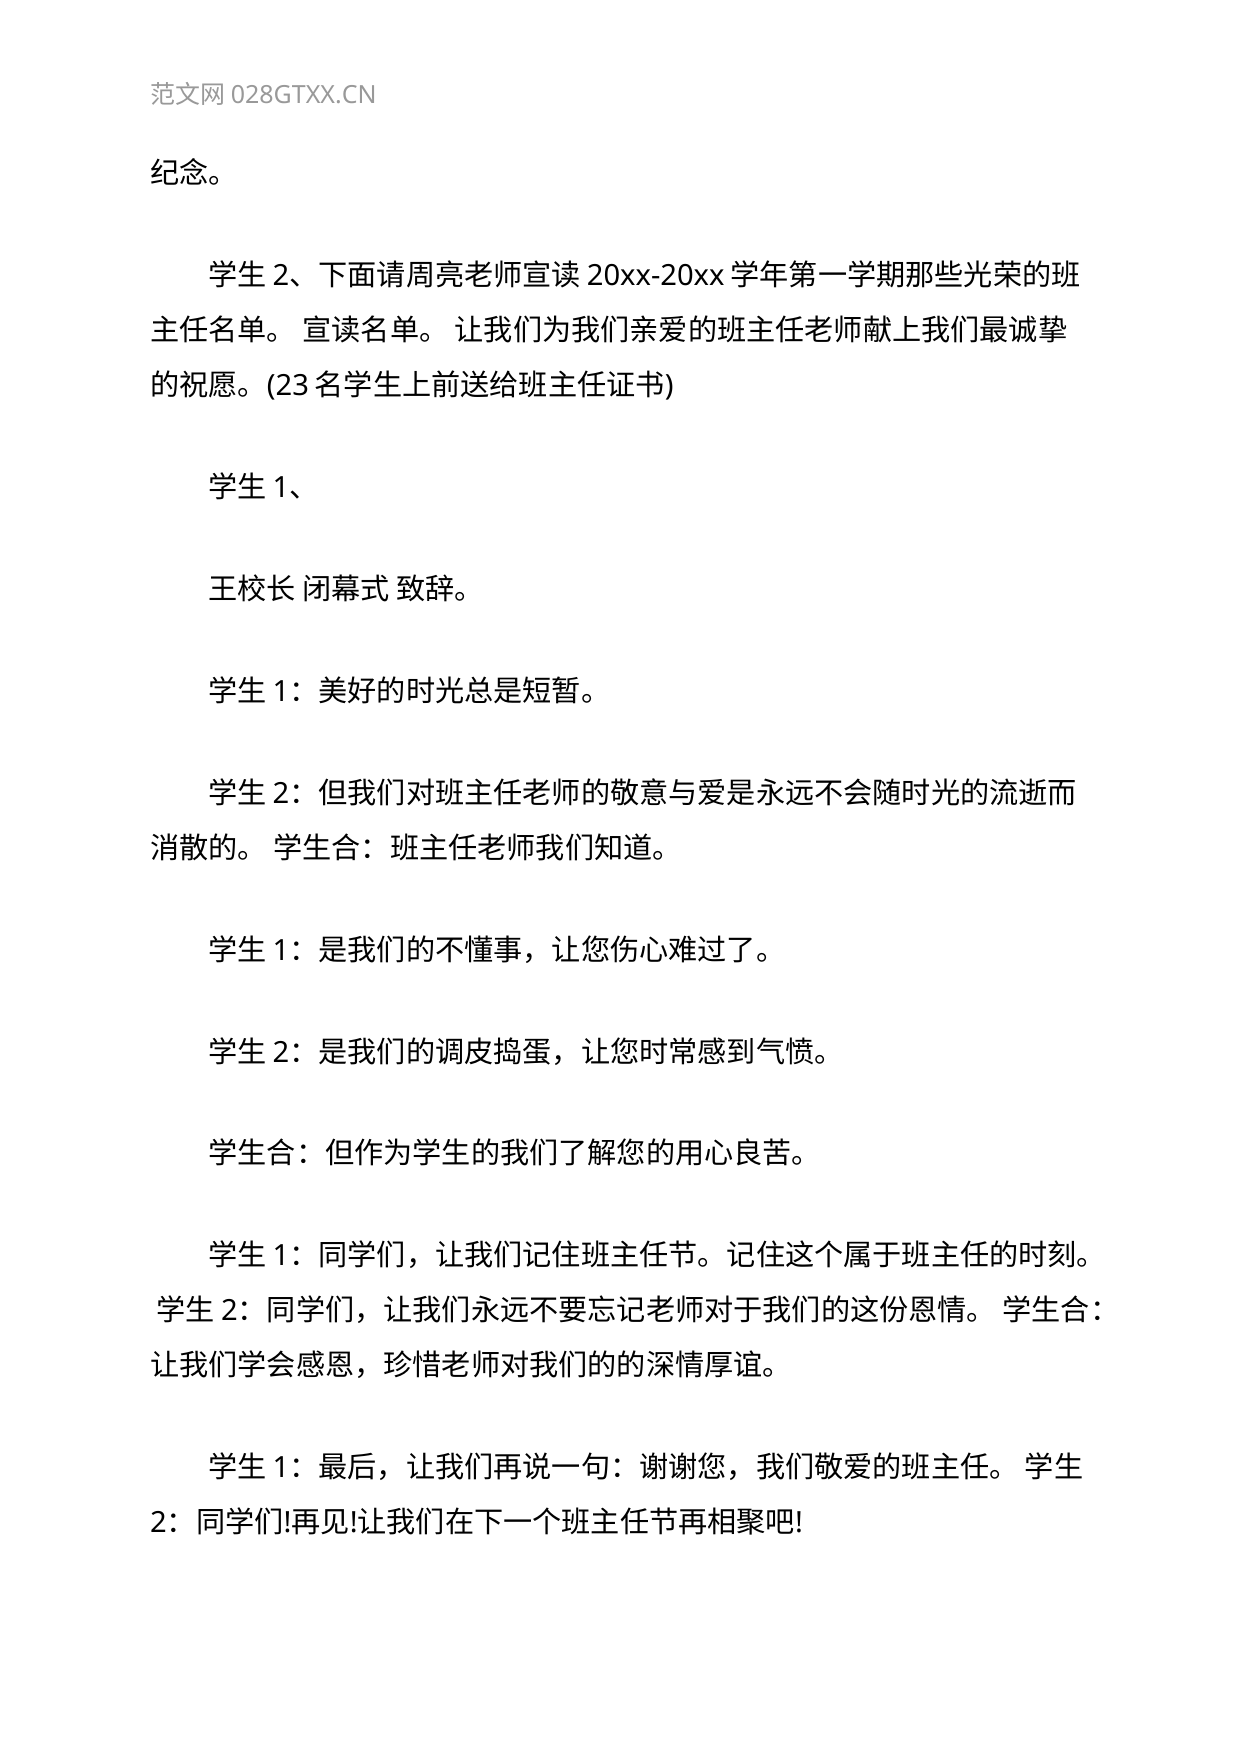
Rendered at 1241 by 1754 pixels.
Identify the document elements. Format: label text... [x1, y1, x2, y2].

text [150, 150, 1090, 192]
text 学生1：美好的时光总是短暂。 [150, 667, 1090, 710]
text 王校长 闭幕式 致辞。 [150, 566, 1090, 608]
text 学生2：是我们的调皮捣蛋，让您时常感到气愤。 [150, 1028, 1090, 1071]
text 学生2：但我们对班主任老师的敬意与爱是永远不会随时光的流逝而消散的。 学生合：班主任老师我们知道。 [150, 769, 1090, 867]
text 学生1：同学们，让我们记住班主任节。记住这个属于班主任的时刻。 学生2：同学们，让我们永远不要忘记老师对于我们的这份恩情。 学生合：让我们学会感恩，珍惜老师对我们的的深情厚谊。 [150, 1232, 1090, 1384]
text 学生合：但作为学生的我们了解您的用心良苦。 [150, 1130, 1090, 1172]
text 学生1：是我们的不懂事，让您伤心难过了。 [150, 926, 1090, 968]
text 学生2、下面请周亮老师宣读20xx-20xx学年第一学期那些光荣的班主任名单。 宣读名单。 让我们为我们亲爱的班主任老师献上我们最诚挚的祝愿。(23名学生上前送给班主任证书) [150, 252, 1090, 404]
text 学生1：最后，让我们再说一句：谢谢您，我们敬爱的班主任。 学生2：同学们!再见!让我们在下一个班主任节再相聚吧! [150, 1444, 1090, 1541]
text 学生1、 [150, 464, 1090, 506]
